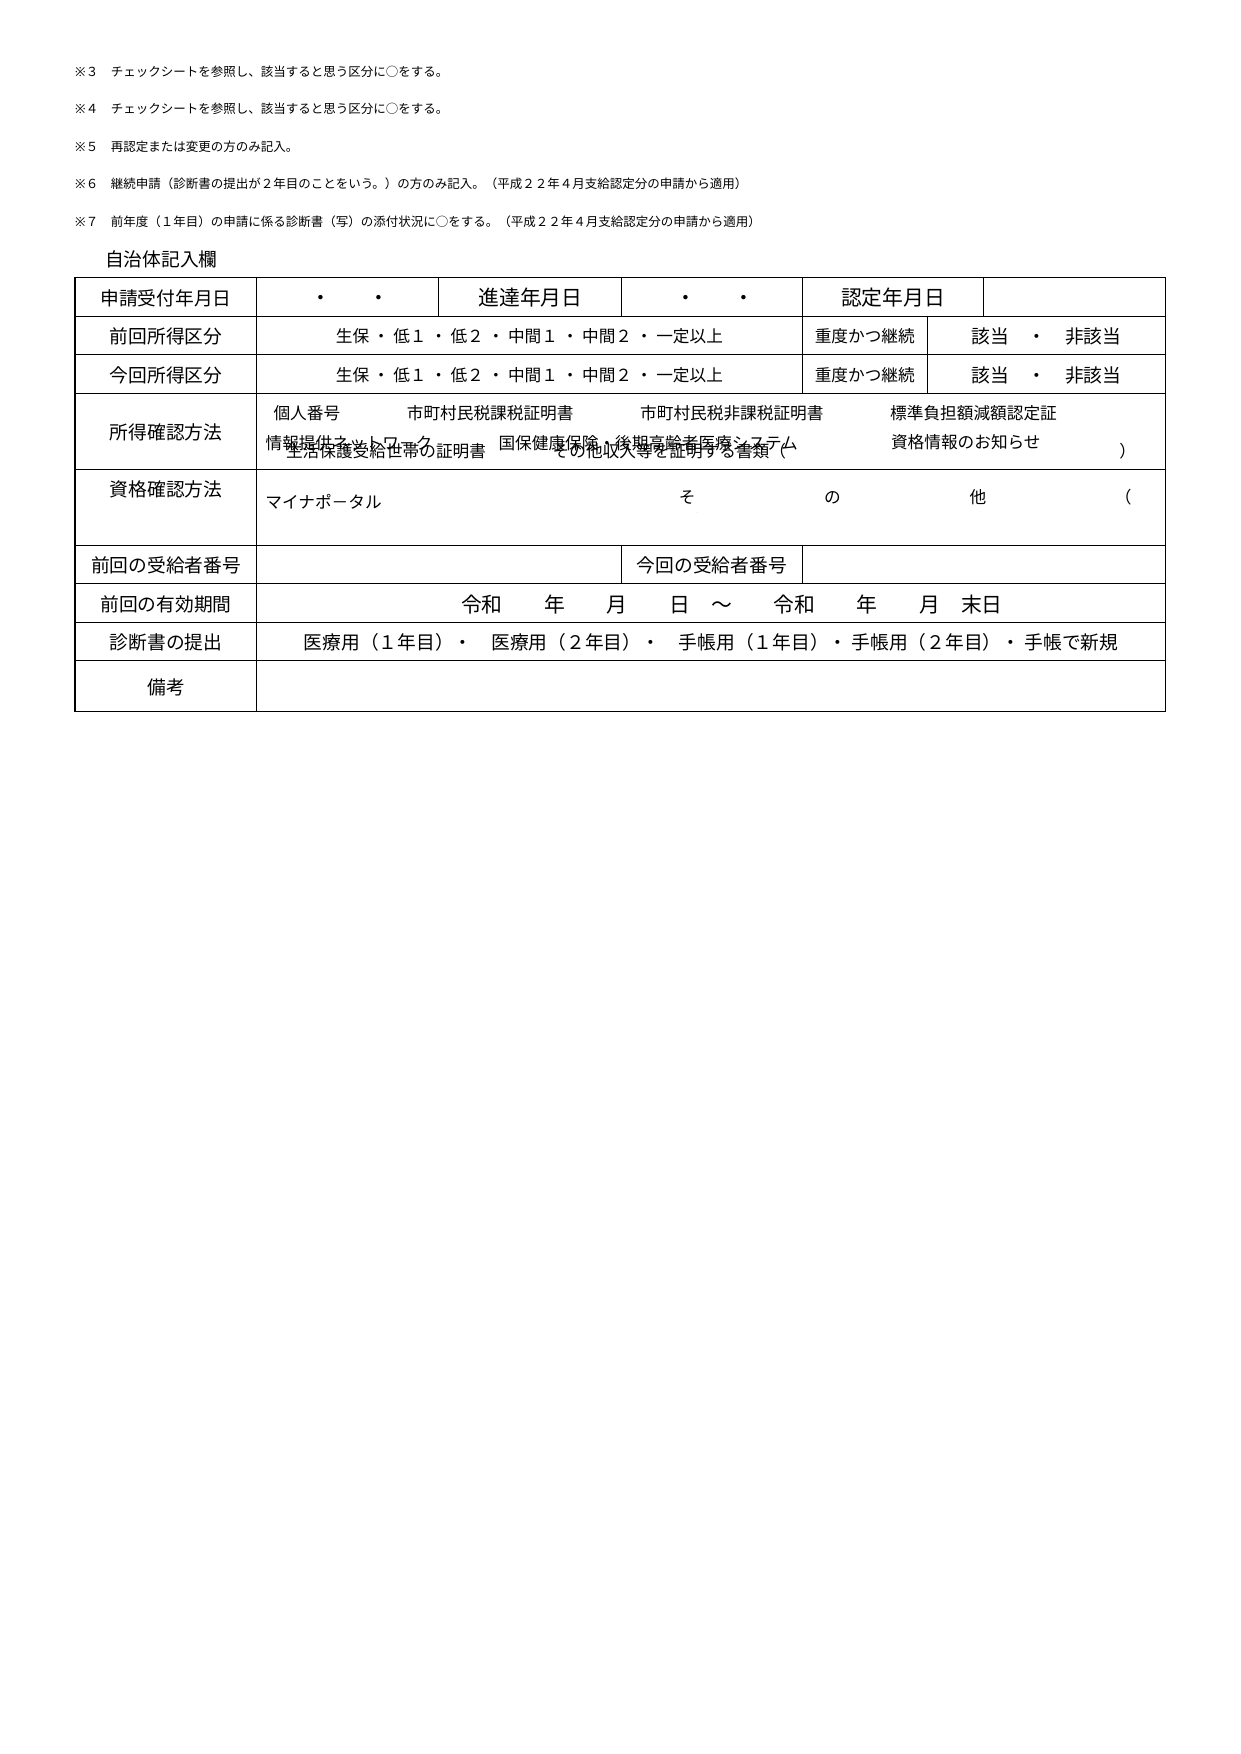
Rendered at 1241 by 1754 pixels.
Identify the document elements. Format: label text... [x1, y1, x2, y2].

table_cell 今回所得区分 [76, 355, 256, 393]
table_cell 個人番号 市町村民税課税証明書 市町村民税非課税証明書 標準負担額減額認定証 生活保護受給世帯の証明書 その他収入等を証明する書類（ ） [257, 394, 1165, 469]
text ※４ チェックシートを参照し、該当すると思う区分に○をする。 [75, 89, 1165, 127]
text ※６ 継続申請（診断書の提出が２年目のことをいう。）の方のみ記入。（平成２２年４月支給認定分の申請から適用） [75, 164, 1165, 202]
table_cell [257, 470, 621, 545]
table_cell 前回の受給者番号 [76, 546, 256, 583]
table_cell 前回所得区分 [76, 317, 256, 354]
table_header 自治体記入欄 [75, 240, 1165, 277]
table_cell 重度かつ継続 [803, 355, 927, 393]
table_cell 該当 ・ 非該当 [928, 355, 1165, 393]
table_cell ・ [257, 278, 438, 316]
text ※３ チェックシートを参照し、該当すると思う区分に○をする。 [75, 52, 1165, 89]
table_cell 所得確認方法 [76, 394, 256, 469]
text ※７ 前年度（１年目）の申請に係る診断書（写）の添付状況に○をする。（平成２２年４月支給認定分の申請から適用） [75, 202, 1165, 239]
table_cell 令和 年 月 日 ～ 令和 年 月 末日 [257, 584, 1165, 622]
table_cell ・ [622, 278, 802, 316]
table_cell [257, 661, 1165, 711]
table_cell 認定年月日 [803, 278, 983, 316]
table_cell 進達年月日 [439, 278, 621, 316]
table_cell 前回の有効期間 [76, 584, 256, 622]
table_cell 該当 ・ 非該当 [928, 317, 1165, 354]
table_cell 診断書の提出 [76, 623, 256, 660]
table_cell [621, 470, 802, 545]
table_cell 重度かつ継続 [803, 317, 927, 354]
table_cell 医療用（１年目）・ 医療用（２年目）・ 手帳用（１年目）・ 手帳用（２年目）・ 手帳で新規 [257, 623, 1165, 660]
table_cell 今回の受給者番号 [622, 546, 802, 583]
table_cell [984, 278, 1165, 316]
table_cell 資格確認方法 [76, 470, 256, 545]
table_cell 申請受付年月日 [76, 278, 256, 316]
text ※５ 再認定または変更の方のみ記入。 [75, 127, 1165, 164]
table_cell [257, 546, 621, 583]
table_cell [803, 546, 1165, 583]
table_cell 備考 [76, 661, 256, 711]
table_cell 生保 ・ 低１ ・ 低２ ・ 中間１ ・ 中間２ ・ 一定以上 [257, 355, 802, 393]
table_cell [802, 470, 1165, 545]
table_cell 生保 ・ 低１ ・ 低２ ・ 中間１ ・ 中間２ ・ 一定以上 [257, 317, 802, 354]
